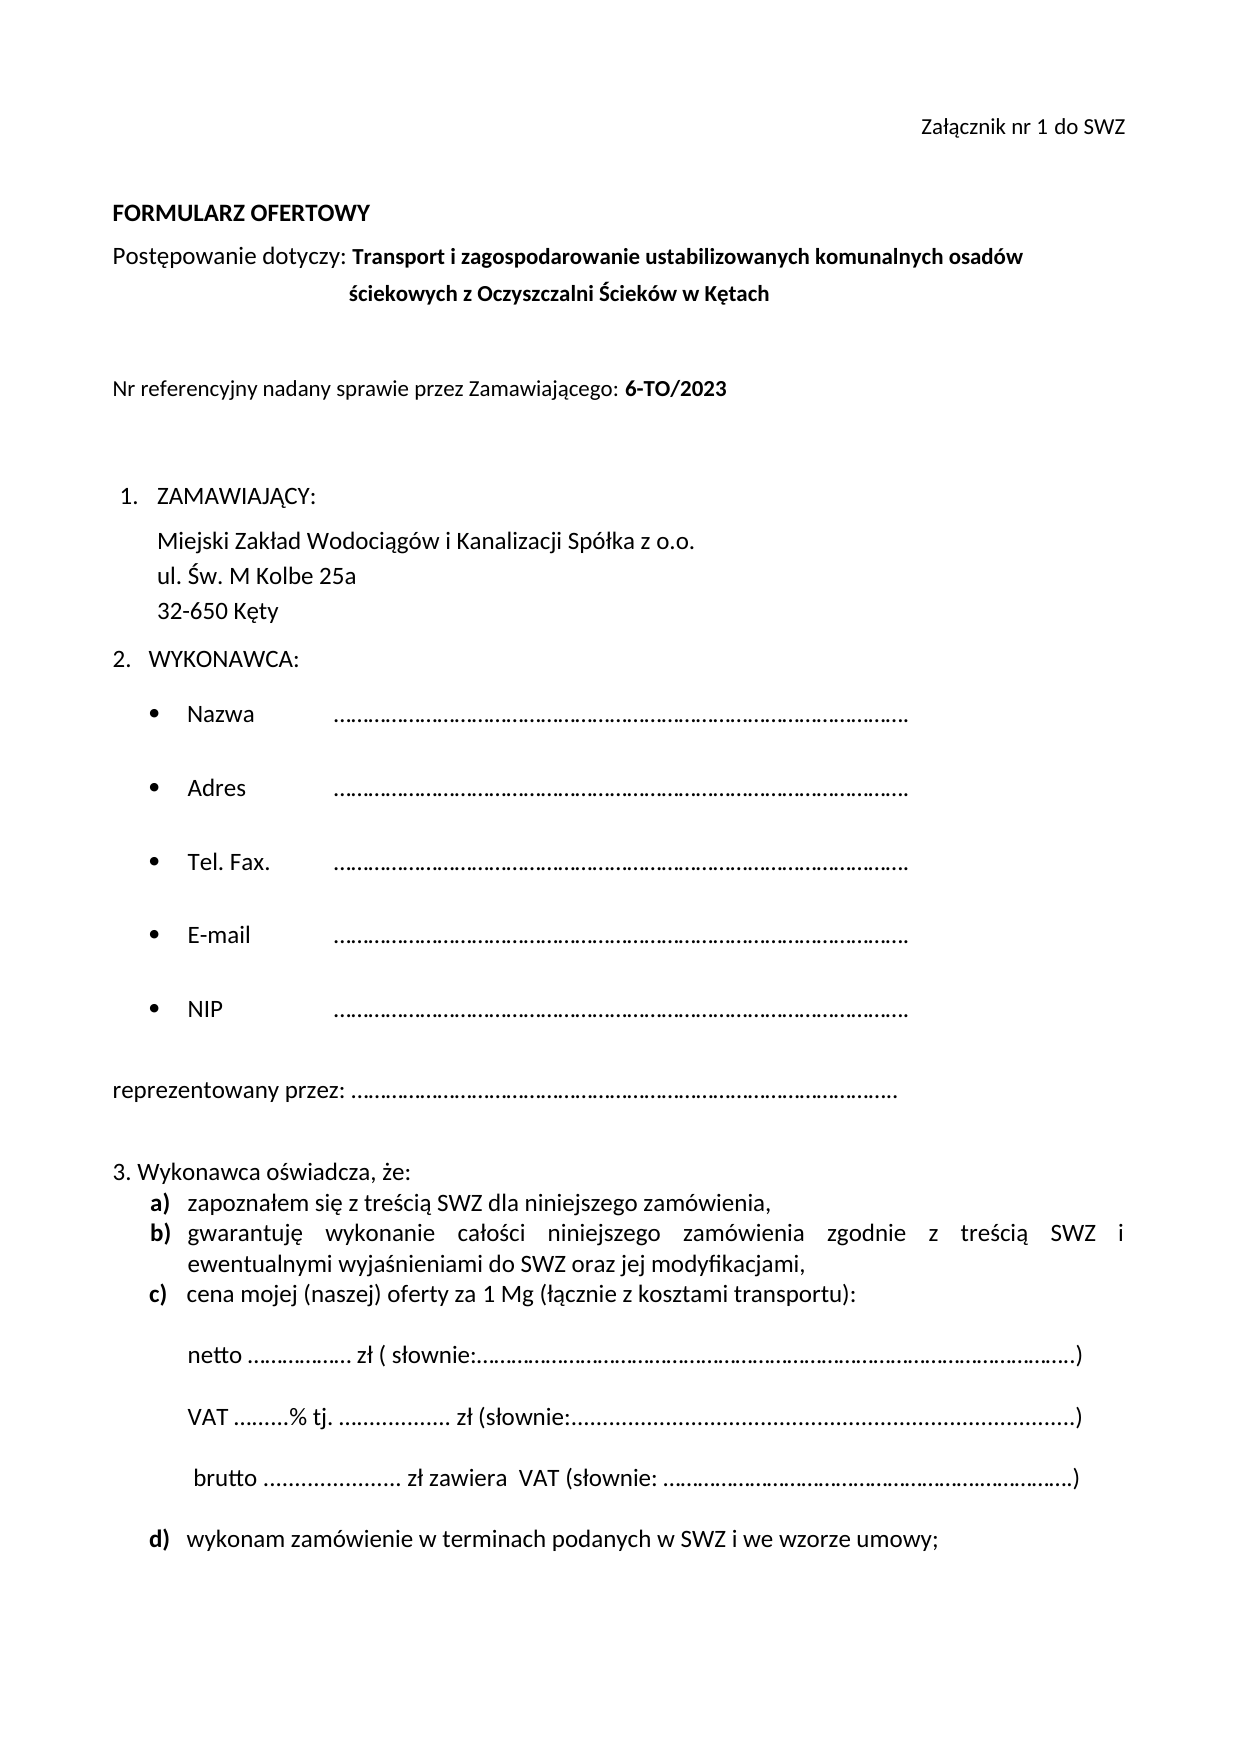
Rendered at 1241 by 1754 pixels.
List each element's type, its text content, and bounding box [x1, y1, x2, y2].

text ul. Św. M Kolbe 25a [157, 561, 1125, 591]
list wykonam zamówienie w terminach podanych w SWZ i we wzorze umowy; [149, 1523, 1125, 1553]
list cena mojej (naszej) oferty za 1 Mg (łącznie z kosztami transportu): [149, 1278, 1125, 1309]
list gwarantuję wykonanie całości niniejszego zamówienia zgodnie z treścią SWZ i ewentualnymi wyjaśnieniami do SWZ oraz jej modyfikacjami, [150, 1217, 1125, 1278]
list Tel. Fax. ………………………………………………………………………………………. [150, 846, 1125, 876]
list zapoznałem się z treścią SWZ dla niniejszego zamówienia, [150, 1187, 1125, 1217]
text brutto ...................... zł zawiera VAT (słownie: ……………………………………………….…………….) [187, 1462, 1125, 1492]
text Załącznik nr 1 do SWZ [112, 112, 1125, 140]
text 32-650 Kęty [157, 596, 1125, 626]
text Postępowanie dotyczy: Transport i zagospodarowanie ustabilizowanych komunalnych osadów ściekowych z Oczyszczalni Ścieków w Kętach [112, 240, 1125, 307]
list ZAMAWIAJĄCY: [119, 480, 1125, 510]
list Adres ………………………………………………………………………………………. [150, 772, 1125, 803]
text reprezentowany przez: ………………………………………………………………………………….. [112, 1074, 1125, 1105]
text 2. WYKONAWCA: [112, 643, 1125, 673]
text VAT …......% tj. …............... zł (słownie:................................................................................) [187, 1401, 1125, 1431]
list NIP ………………………………………………………………………………………. [150, 993, 1125, 1023]
text Miejski Zakład Wodociągów i Kanalizacji Spółka z o.o. [157, 526, 1125, 556]
list E-mail ………………………………………………………………………………………. [150, 919, 1125, 950]
list Nazwa ………………………………………………………………………………………. [150, 698, 1125, 729]
text netto ……………… zł ( słownie:…………………………………………………………………………………………..) [187, 1339, 1125, 1370]
text Nr referencyjny nadany sprawie przez Zamawiającego: 6-TO/2023 [112, 374, 1125, 402]
text 3. Wykonawca oświadcza, że: [112, 1156, 1125, 1187]
